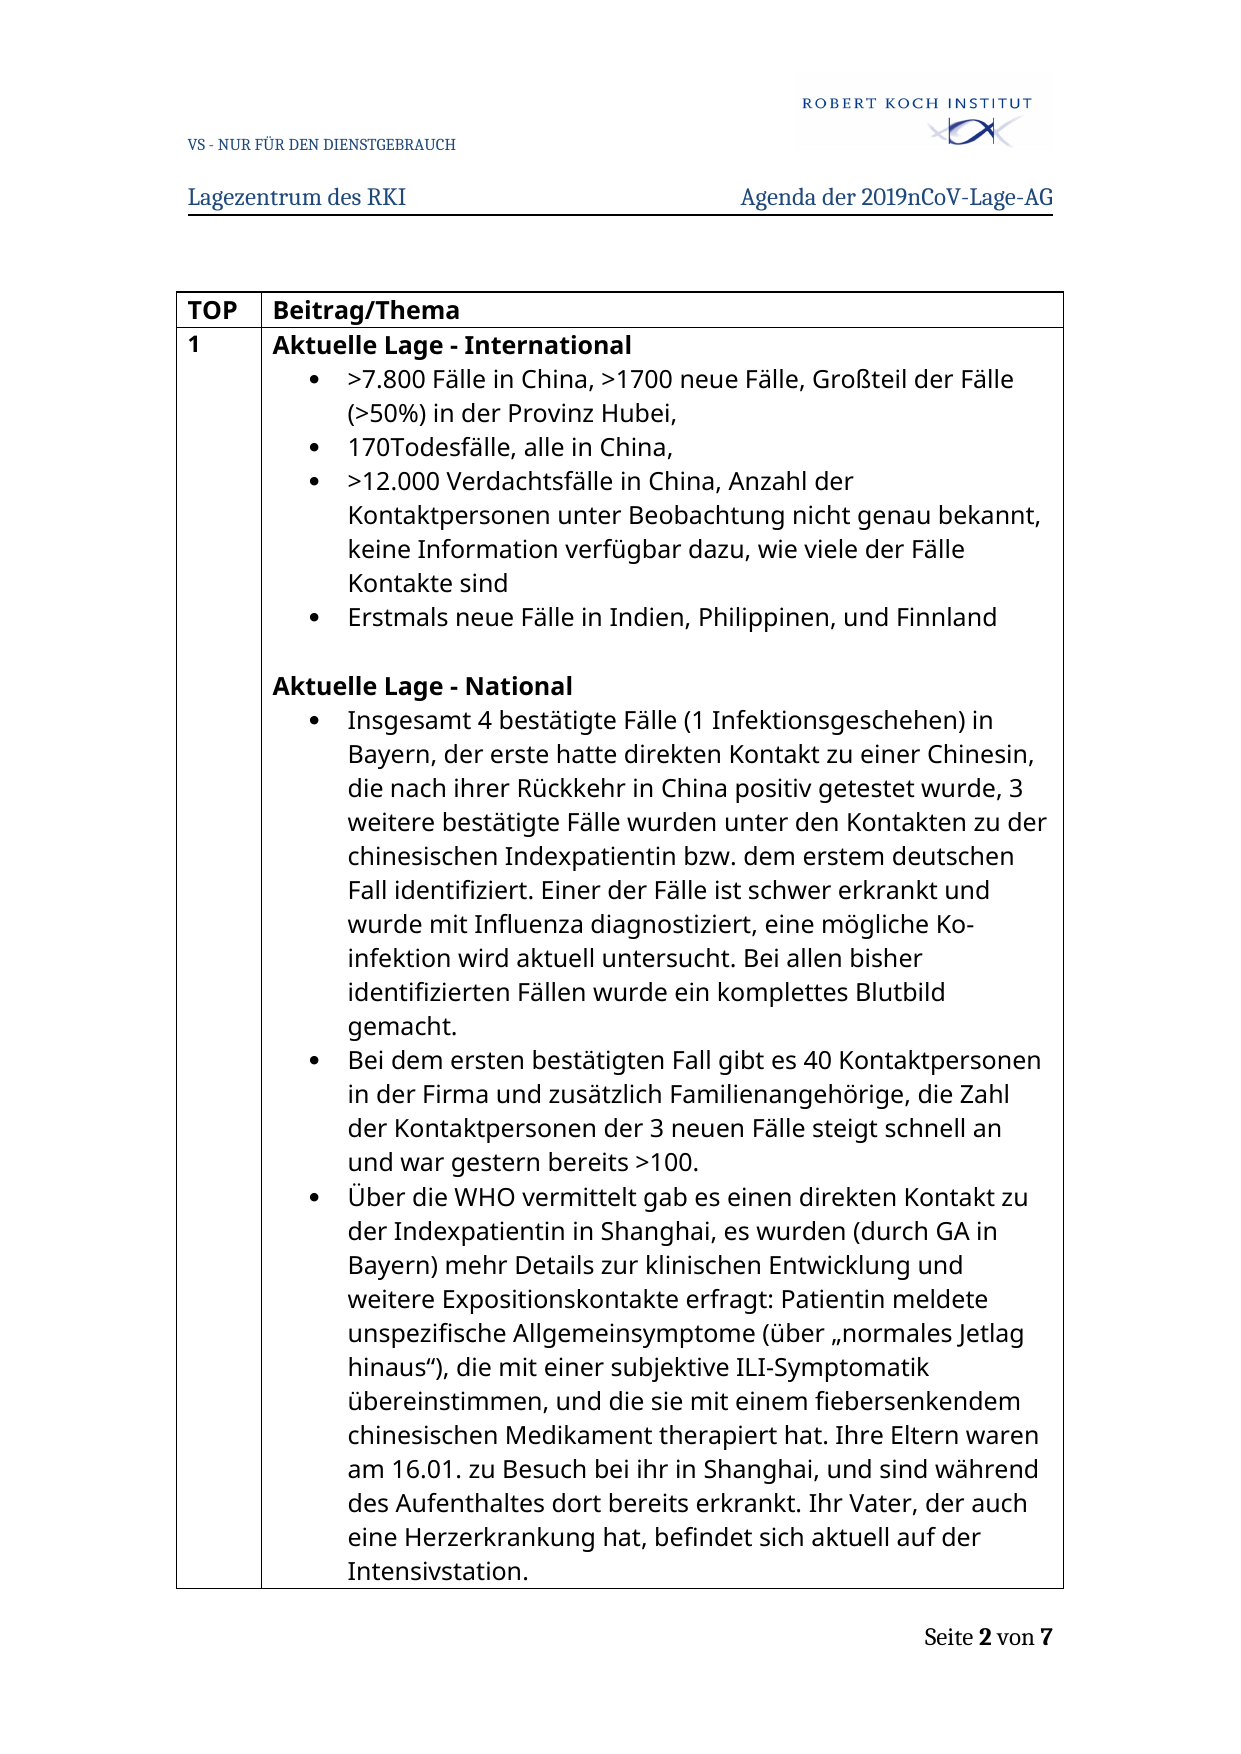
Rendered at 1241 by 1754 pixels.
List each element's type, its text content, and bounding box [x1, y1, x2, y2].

table_header TOP [177, 293, 261, 327]
table_cell 1 [177, 328, 261, 1588]
picture [794, 73, 1053, 151]
table_header Beitrag/Thema [262, 293, 1063, 327]
